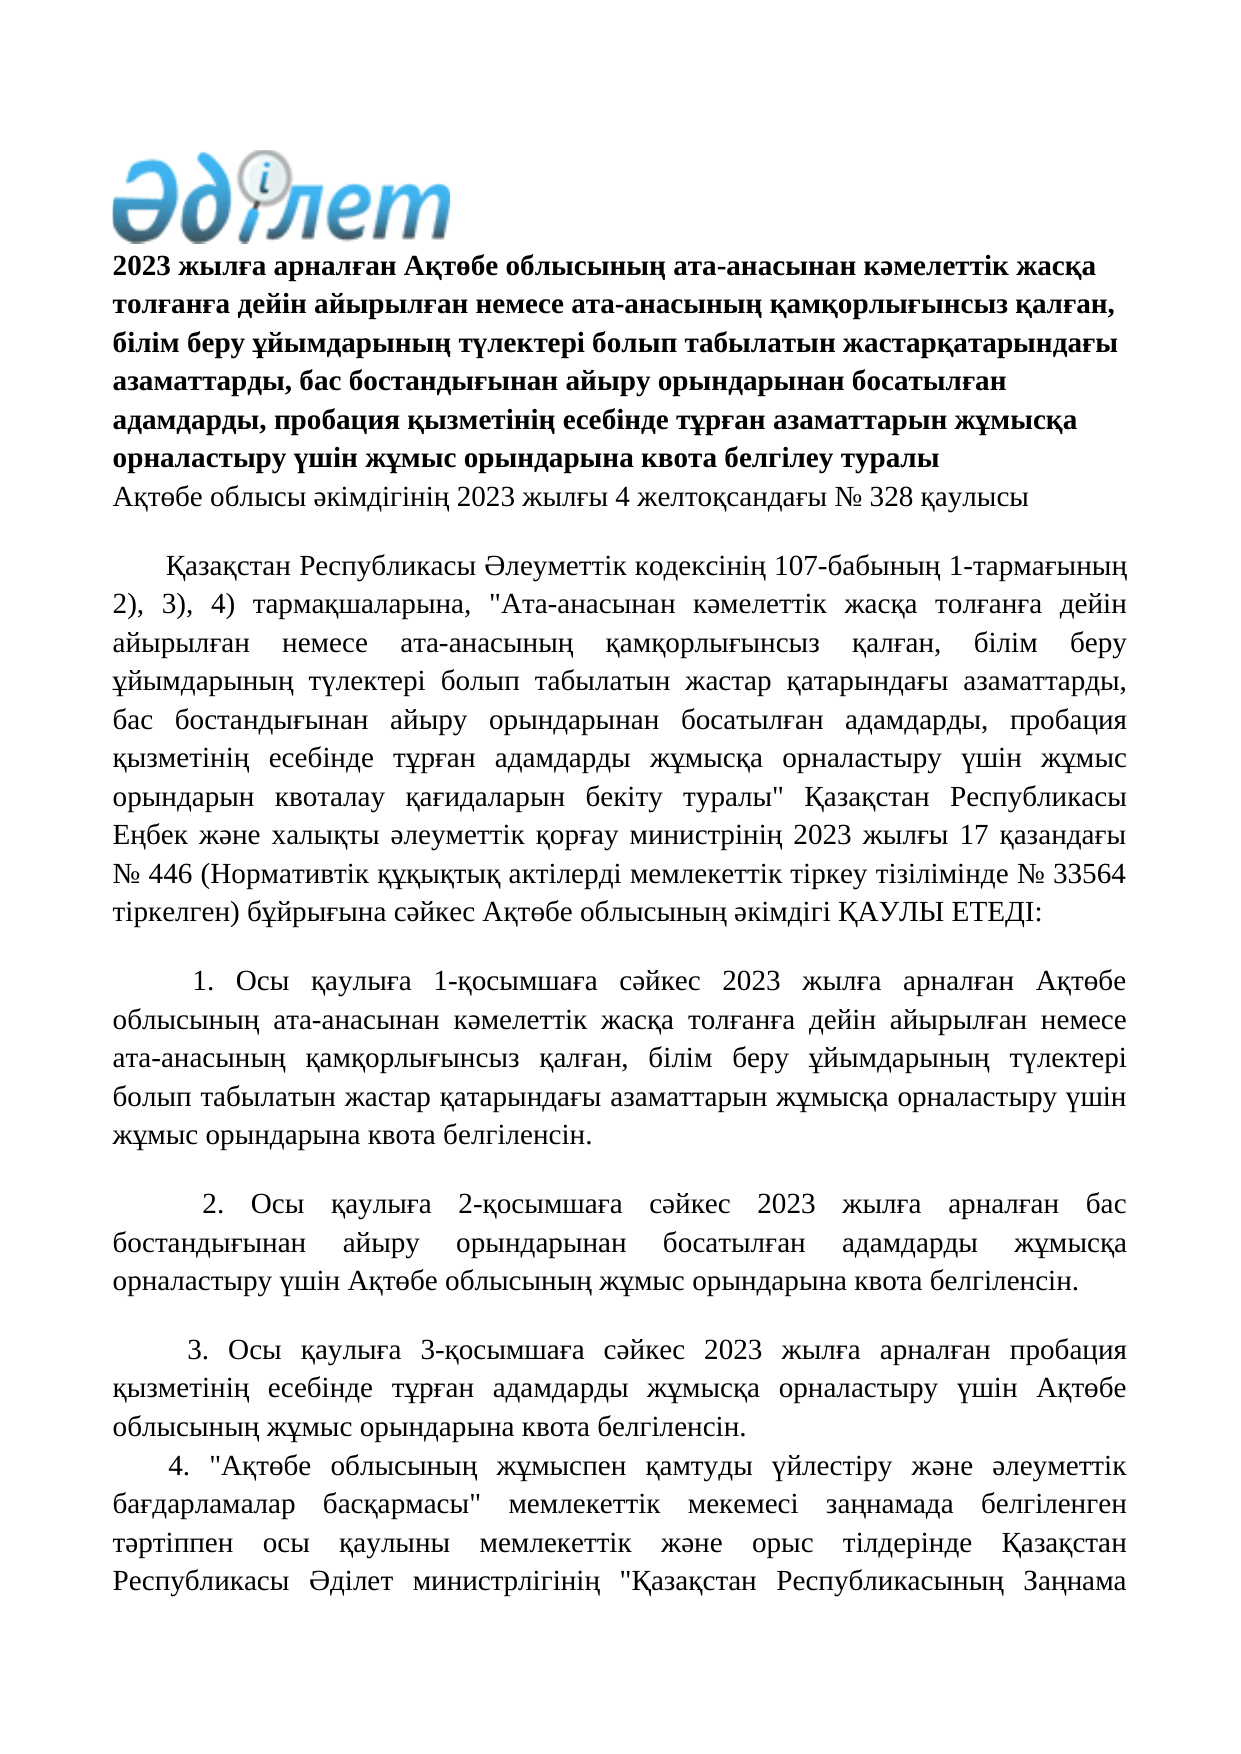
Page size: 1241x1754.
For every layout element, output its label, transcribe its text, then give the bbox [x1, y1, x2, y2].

text 2023 жылға арналған Ақтөбе облысының ата-анасынан кәмелеттік жасқа толғанға дейін айырылған немесе ата-анасының қамқорлығынсыз қалған, білім беру ұйымдарының түлектері болып табылатын жастарқатарындағы азаматтарды, бас бостандығынан айыру орындарынан босатылған адамдарды, пробация қызметінің есебінде тұрған азаматтарын жұмысқа орналастыру үшін жұмыс орындарына квота белгілеу туралы [112, 248, 1128, 474]
picture [112, 150, 451, 244]
text Қазақстан Республикасы Әлеуметтік кодексінің 107-бабының 1-тармағының 2), 3), 4) тармақшаларына, "Ата-анасынан кәмелеттік жасқа толғанға дейін айырылған немесе ата-анасының қамқорлығынсыз қалған, білім беру ұйымдарының түлектері болып табылатын жастар қатарындағы азаматтарды, бас бостандығынан айыру орындарынан босатылған адамдарды, пробация қызметінің есебінде тұрған адамдарды жұмысқа орналастыру үшін жұмыс орындарын квоталау қағидаларын бекіту туралы" Қазақстан Республикасы Еңбек және халықты әлеуметтік қорғау министрінің 2023 жылғы 17 қазандағы № 446 (Нормативтік құқықтық актілерді мемлекеттік тіркеу тізілімінде № 33564 тіркелген) бұйрығына сәйкес Ақтөбе облысының әкімдігі ҚАУЛЫ ЕТЕДІ: [112, 548, 1128, 928]
text Ақтөбе облысы әкімдігінің 2023 жылғы 4 желтоқсандағы № 328 қаулысы [112, 479, 1128, 512]
text 3. Осы қаулыға 3-қосымшаға сәйкес 2023 жылға арналған пробация қызметінің есебінде тұрған адамдарды жұмысқа орналастыру үшін Ақтөбе облысының жұмыс орындарына квота белгіленсін. [112, 1332, 1128, 1443]
text 1. Осы қаулыға 1-қосымшаға сәйкес 2023 жылға арналған Ақтөбе облысының ата-анасынан кәмелеттік жасқа толғанға дейін айырылған немесе ата-анасының қамқорлығынсыз қалған, білім беру ұйымдарының түлектері болып табылатын жастар қатарындағы азаматтарын жұмысқа орналастыру үшін жұмыс орындарына квота белгіленсін. [112, 963, 1128, 1151]
text 2. Осы қаулыға 2-қосымшаға сәйкес 2023 жылға арналған бас бостандығынан айыру орындарынан босатылған адамдарды жұмысқа орналастыру үшін Ақтөбе облысының жұмыс орындарына квота белгіленсін. [112, 1186, 1128, 1297]
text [112, 1448, 1128, 1597]
